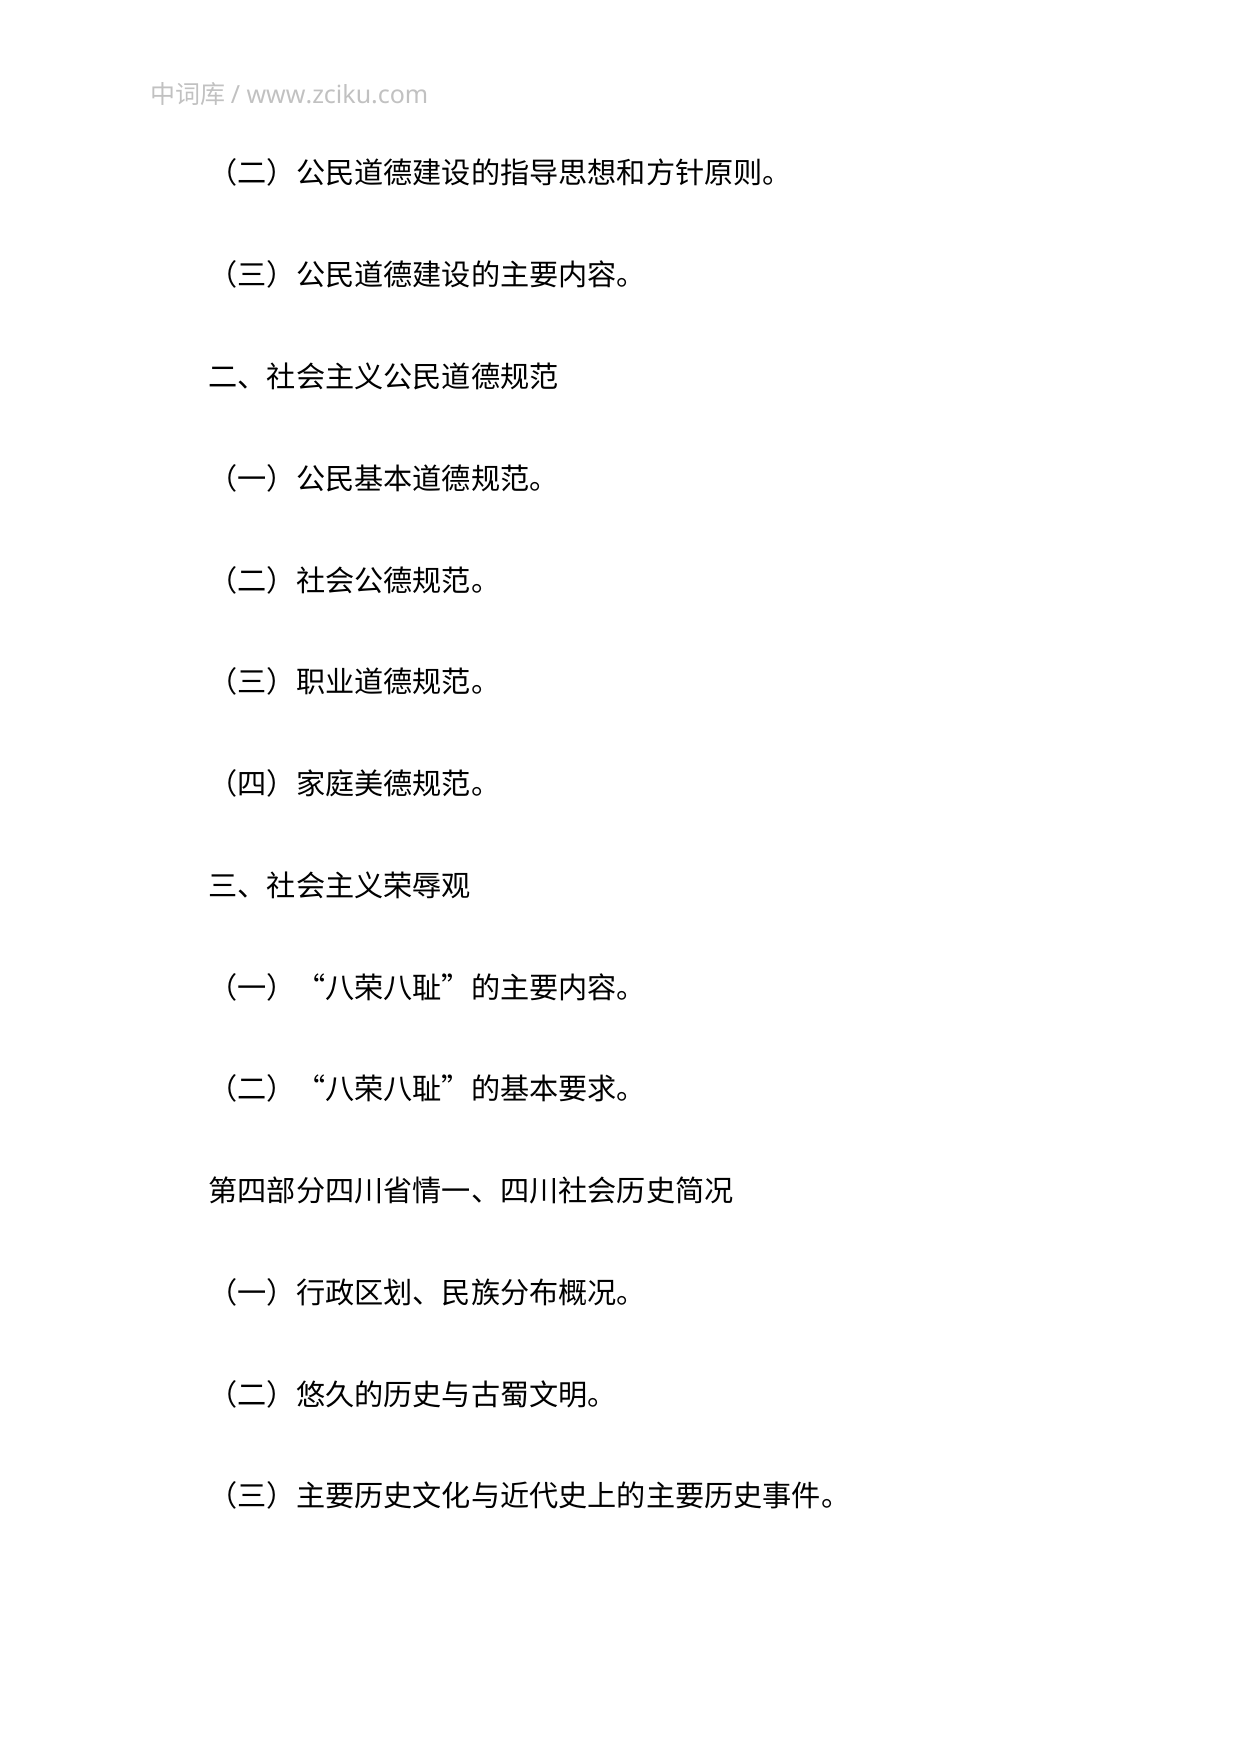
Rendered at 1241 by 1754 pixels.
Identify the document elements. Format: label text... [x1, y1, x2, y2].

text （三）职业道德规范。 [150, 659, 1090, 701]
text （三）公民道德建设的主要内容。 [150, 252, 1090, 294]
text （一）“八荣八耻”的主要内容。 [150, 964, 1090, 1006]
text （一）公民基本道德规范。 [150, 455, 1090, 498]
text 三、社会主义荣辱观 [150, 862, 1090, 905]
text （二）社会公德规范。 [150, 557, 1090, 599]
text （二）公民道德建设的指导思想和方针原则。 [150, 150, 1090, 192]
text （三）主要历史文化与近代史上的主要历史事件。 [150, 1473, 1090, 1515]
text （一）行政区划、民族分布概况。 [150, 1269, 1090, 1312]
text （二）“八荣八耻”的基本要求。 [150, 1066, 1090, 1108]
text （四）家庭美德规范。 [150, 761, 1090, 803]
text 第四部分四川省情一、四川社会历史简况 [150, 1168, 1090, 1210]
text （二）悠久的历史与古蜀文明。 [150, 1371, 1090, 1413]
text 二、社会主义公民道德规范 [150, 353, 1090, 396]
